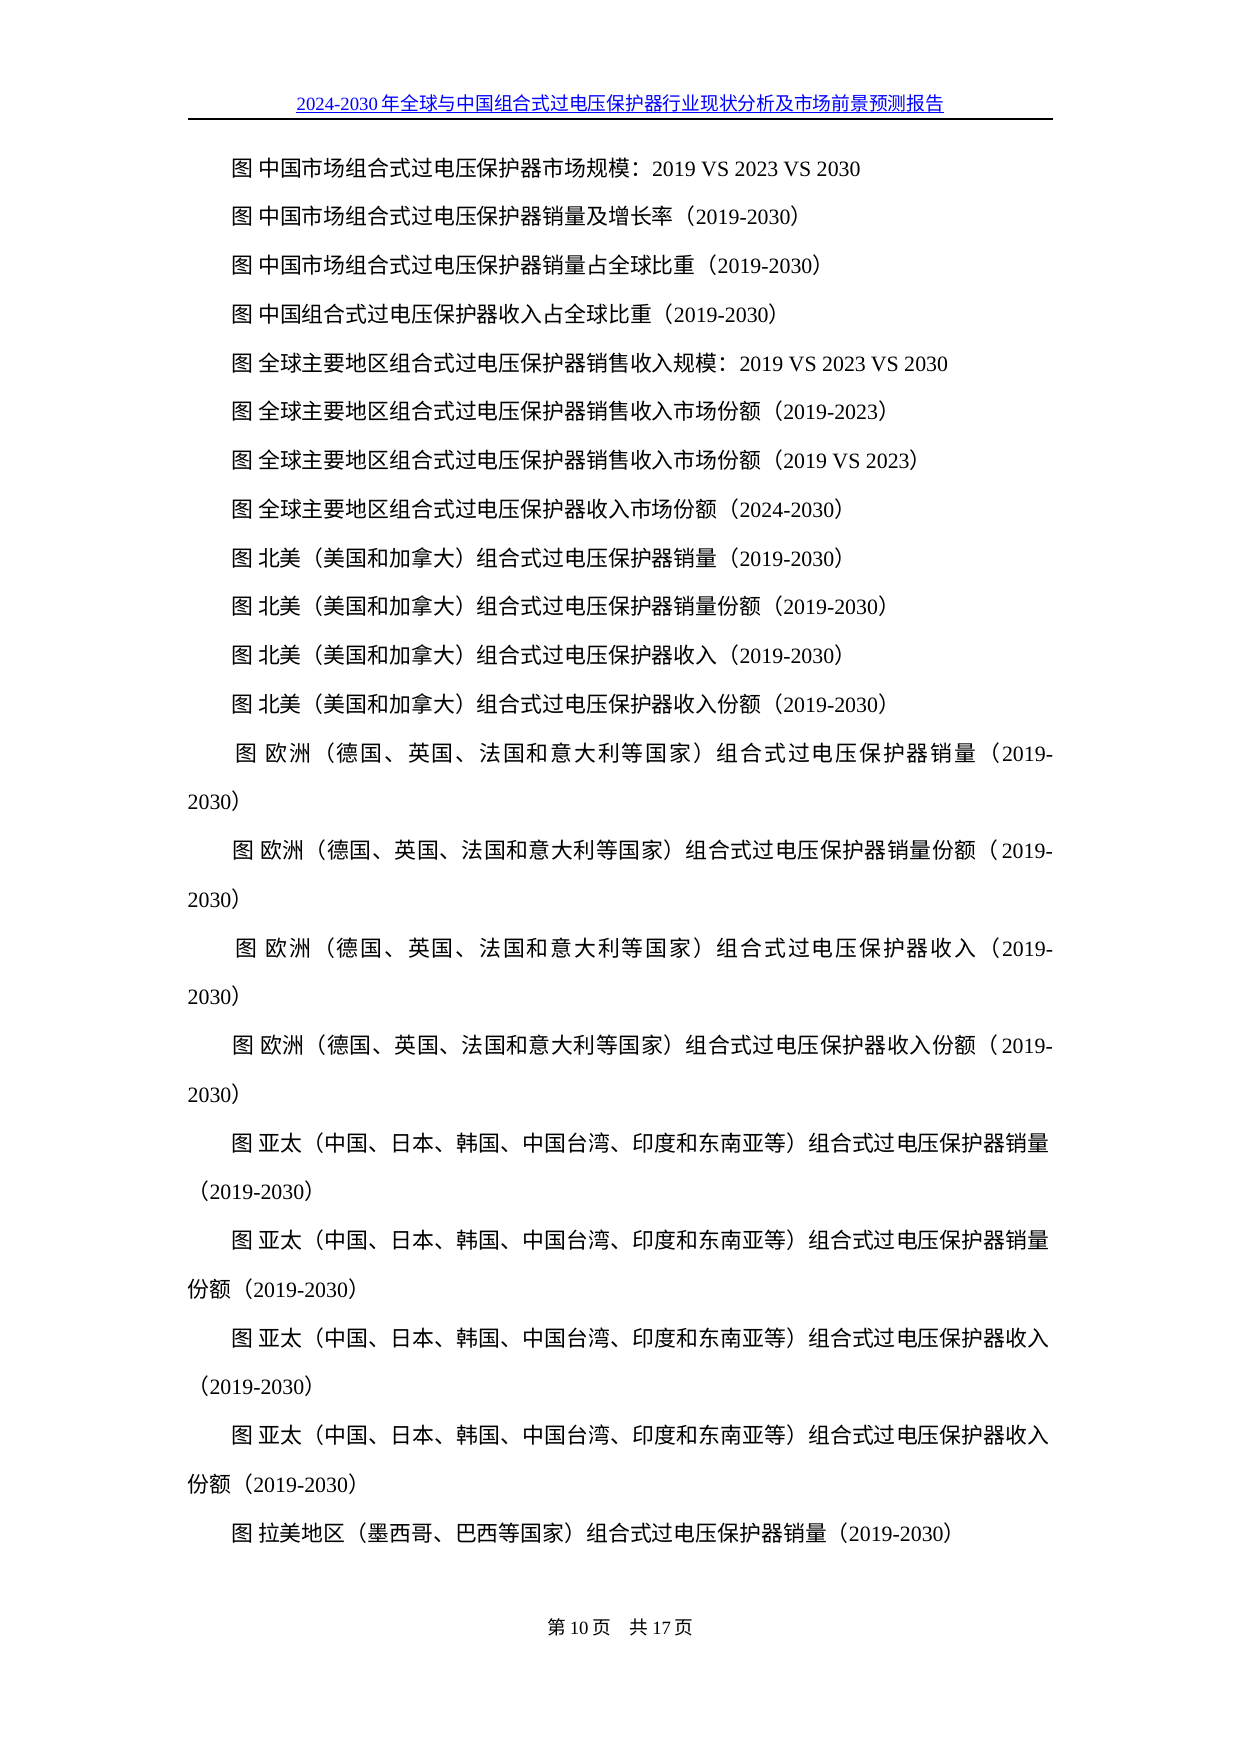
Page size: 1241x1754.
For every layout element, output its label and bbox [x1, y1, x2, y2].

text [187, 150, 1053, 1548]
